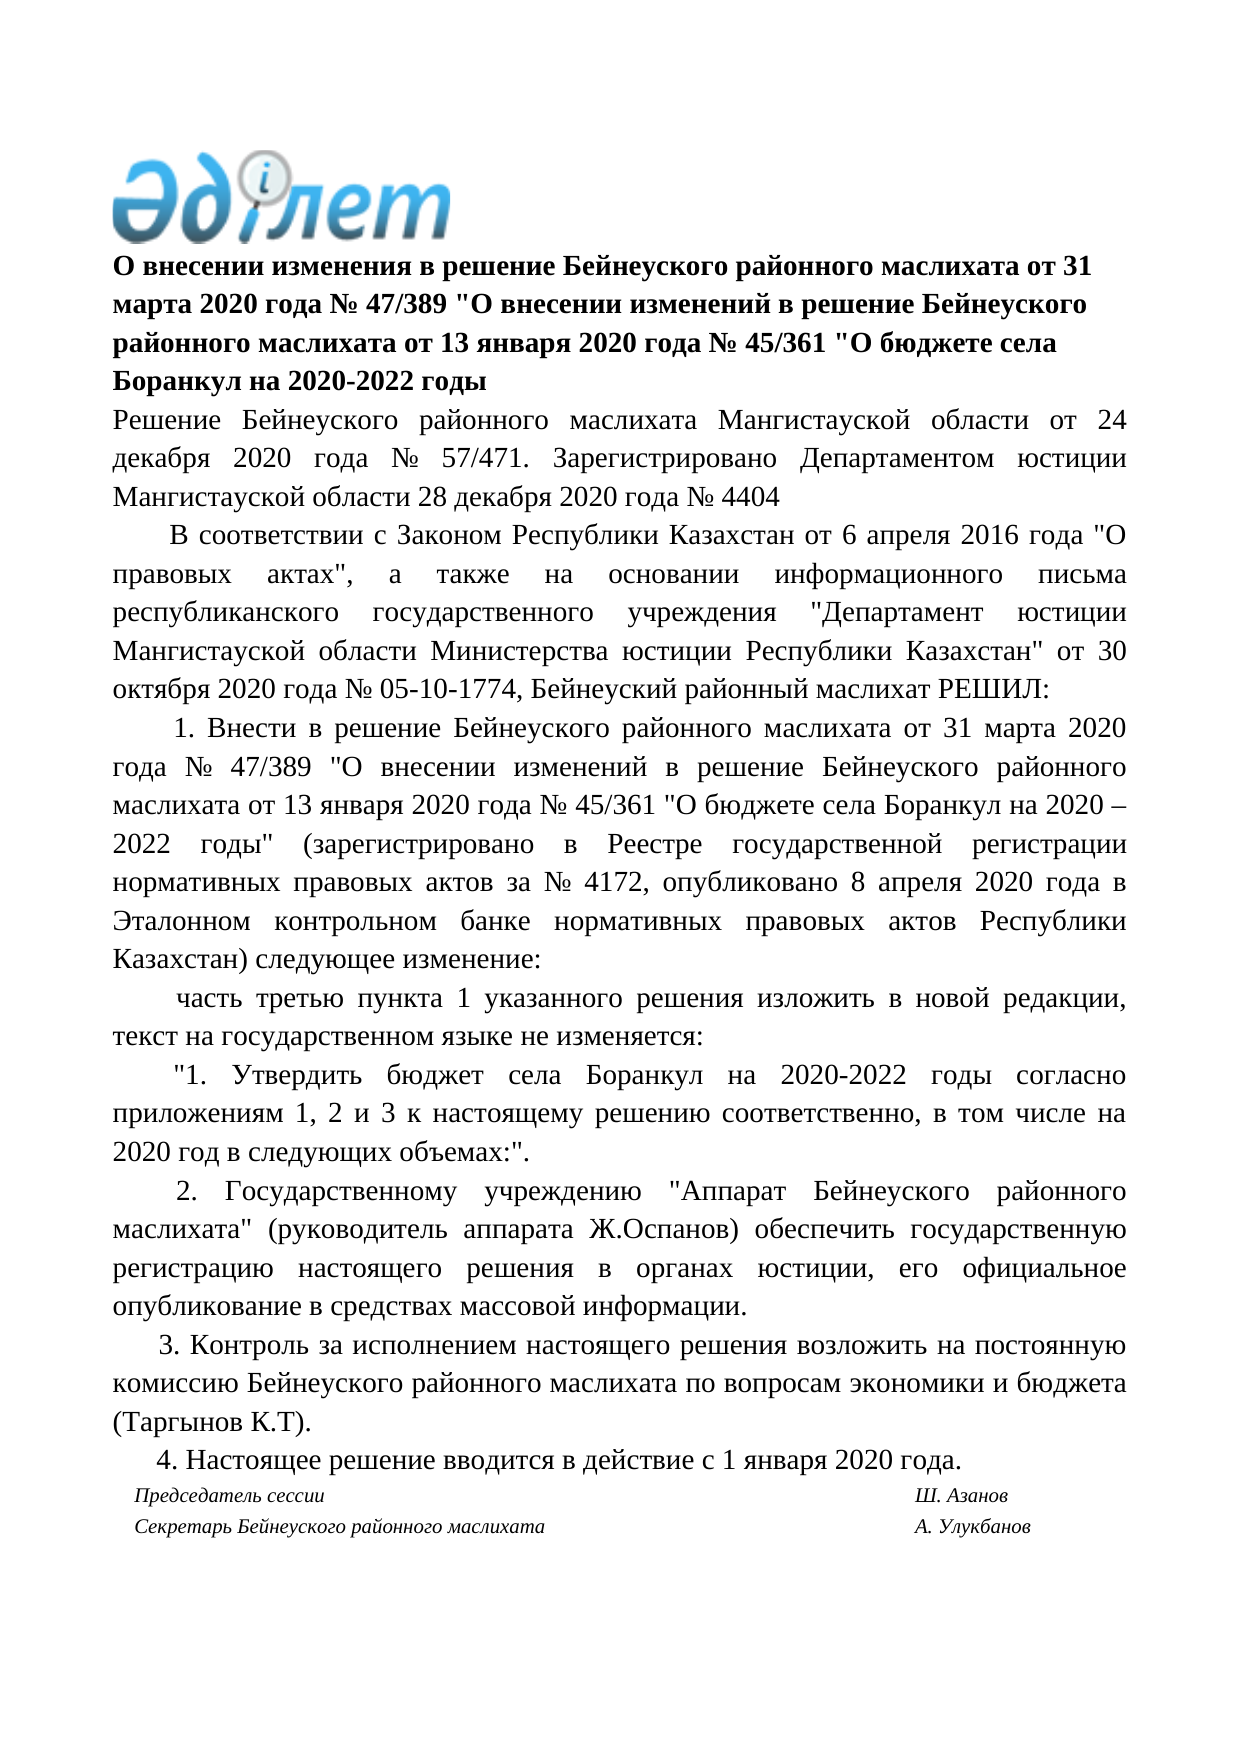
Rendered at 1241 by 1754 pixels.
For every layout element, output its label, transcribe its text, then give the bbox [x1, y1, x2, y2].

text "1. Утвердить бюджет села Боранкул на 2020-2022 годы согласно приложениям 1, 2 и 3 к настоящему решению соответственно, в том числе на 2020 год в следующих объемах:". [112, 1057, 1128, 1168]
table_cell А. Улукбанов [913, 1512, 1240, 1543]
text 3. Контроль за исполнением настоящего решения возложить на постоянную комиссию Бейнеуского районного маслихата по вопросам экономики и бюджета (Таргынов К.Т). [112, 1327, 1128, 1437]
table_header Председатель сессии [101, 1481, 913, 1512]
text 1. Внести в решение Бейнеуского районного маслихата от 31 марта 2020 года № 47/389 "О внесении изменений в решение Бейнеуского районного маслихата от 13 января 2020 года № 45/361 "О бюджете села Боранкул на 2020 – 2022 годы" (зарегистрировано в Реестре государственной регистрации нормативных правовых актов за № 4172, опубликовано 8 апреля 2020 года в Эталонном контрольном банке нормативных правовых актов Республики Казахстан) следующее изменение: [112, 710, 1128, 975]
text часть третью пункта 1 указанного решения изложить в новой редакции, текст на государственном языке не изменяется: [112, 980, 1128, 1052]
table_header Ш. Азанов [913, 1481, 1240, 1512]
text Решение Бейнеуского районного маслихата Мангистауской области от 24 декабря 2020 года № 57/471. Зарегистрировано Департаментом юстиции Мангистауской области 28 декабря 2020 года № 4404 [112, 402, 1128, 512]
text О внесении изменения в решение Бейнеуского районного маслихата от 31 марта 2020 года № 47/389 "О внесении изменений в решение Бейнеуского районного маслихата от 13 января 2020 года № 45/361 "О бюджете села Боранкул на 2020-2022 годы [112, 248, 1128, 397]
text В соответствии с Законом Республики Казахстан от 6 апреля 2016 года "О правовых актах", а также на основании информационного письма республиканского государственного учреждения "Департамент юстиции Мангистауской области Министерства юстиции Республики Казахстан" от 30 октября 2020 года № 05-10-1774, Бейнеуский районный маслихат РЕШИЛ: [112, 517, 1128, 705]
text 2. Государственному учреждению "Аппарат Бейнеуского районного маслихата" (руководитель аппарата Ж.Оспанов) обеспечить государственную регистрацию настоящего решения в органах юстиции, его официальное опубликование в средствах массовой информации. [112, 1173, 1128, 1322]
table_cell Секретарь Бейнеуского районного маслихата [101, 1512, 913, 1543]
text 4. Настоящее решение вводится в действие с 1 января 2020 года. [112, 1442, 1128, 1476]
picture [112, 150, 451, 244]
